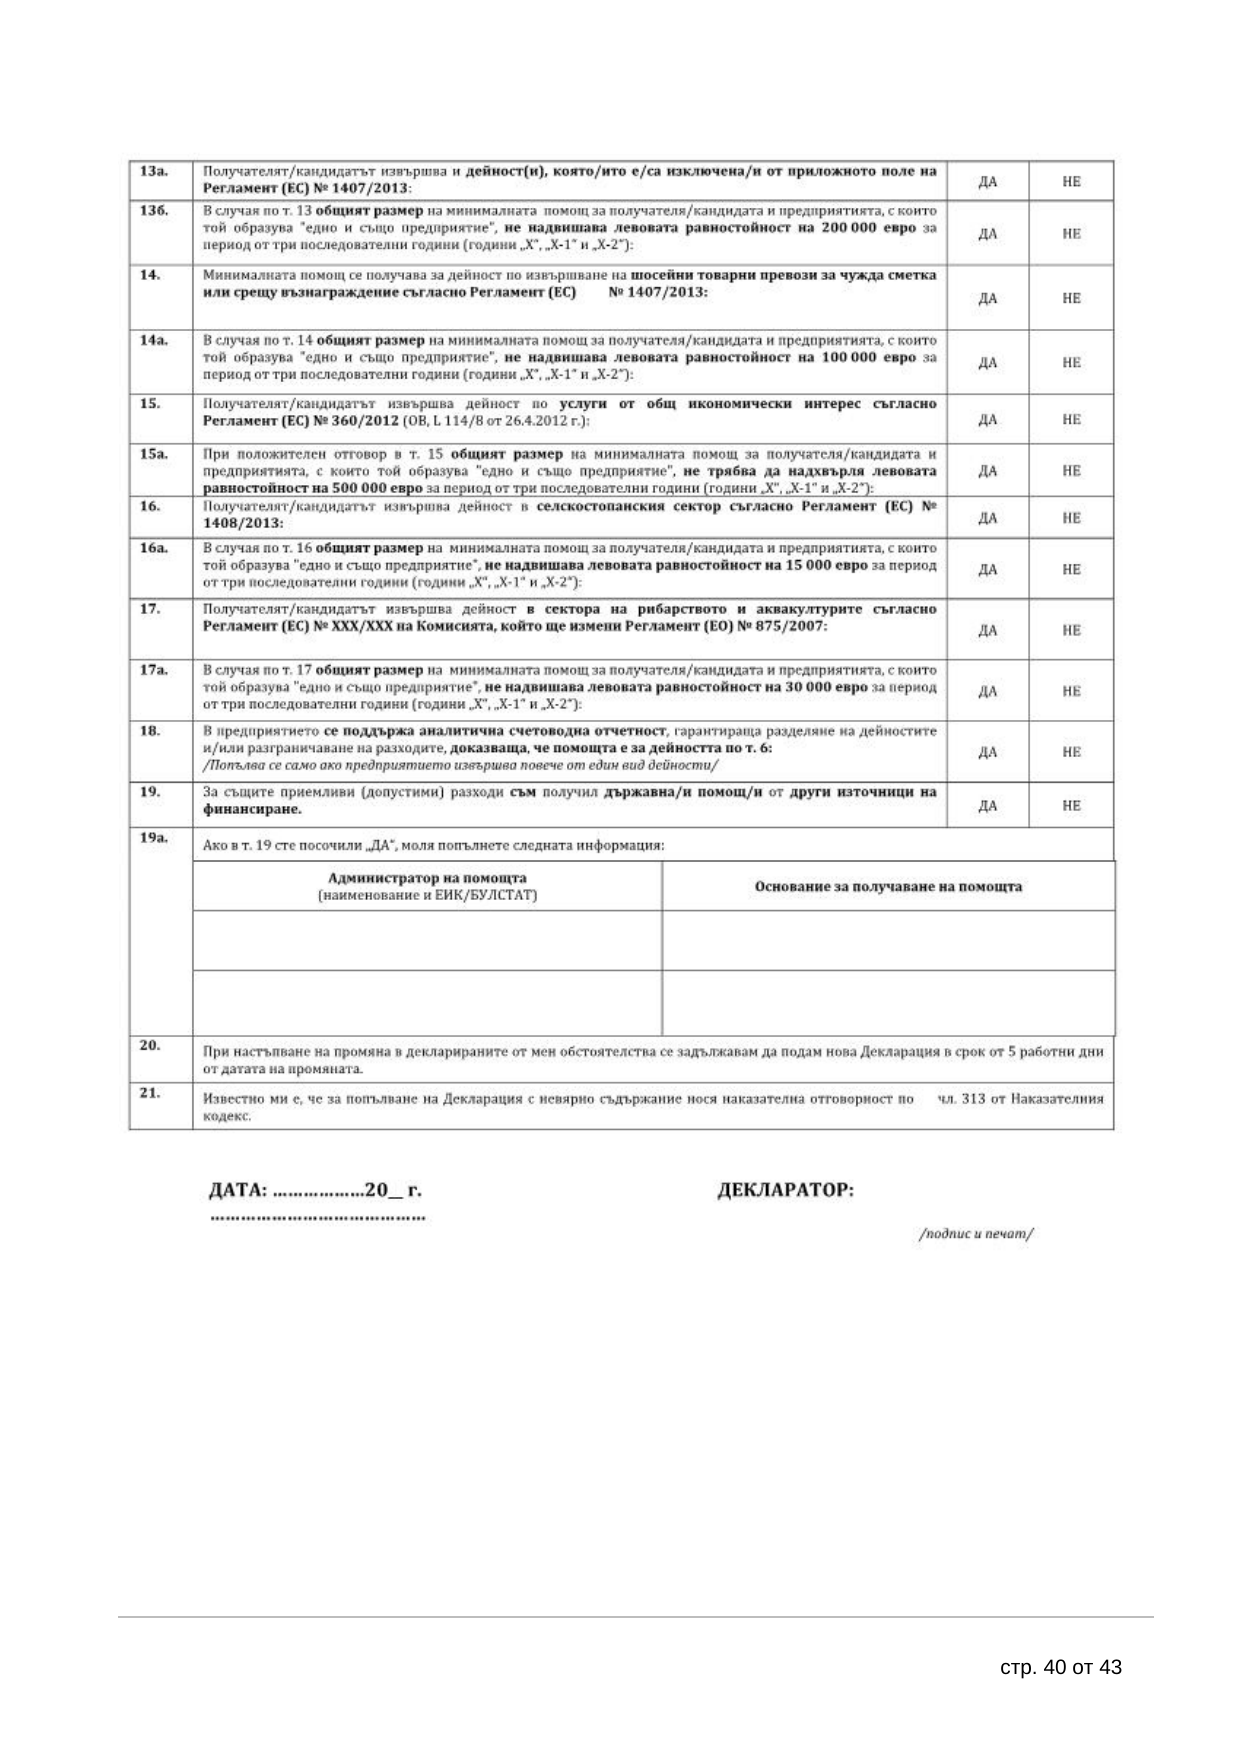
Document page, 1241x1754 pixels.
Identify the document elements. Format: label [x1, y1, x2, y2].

picture [118, 118, 1141, 1533]
